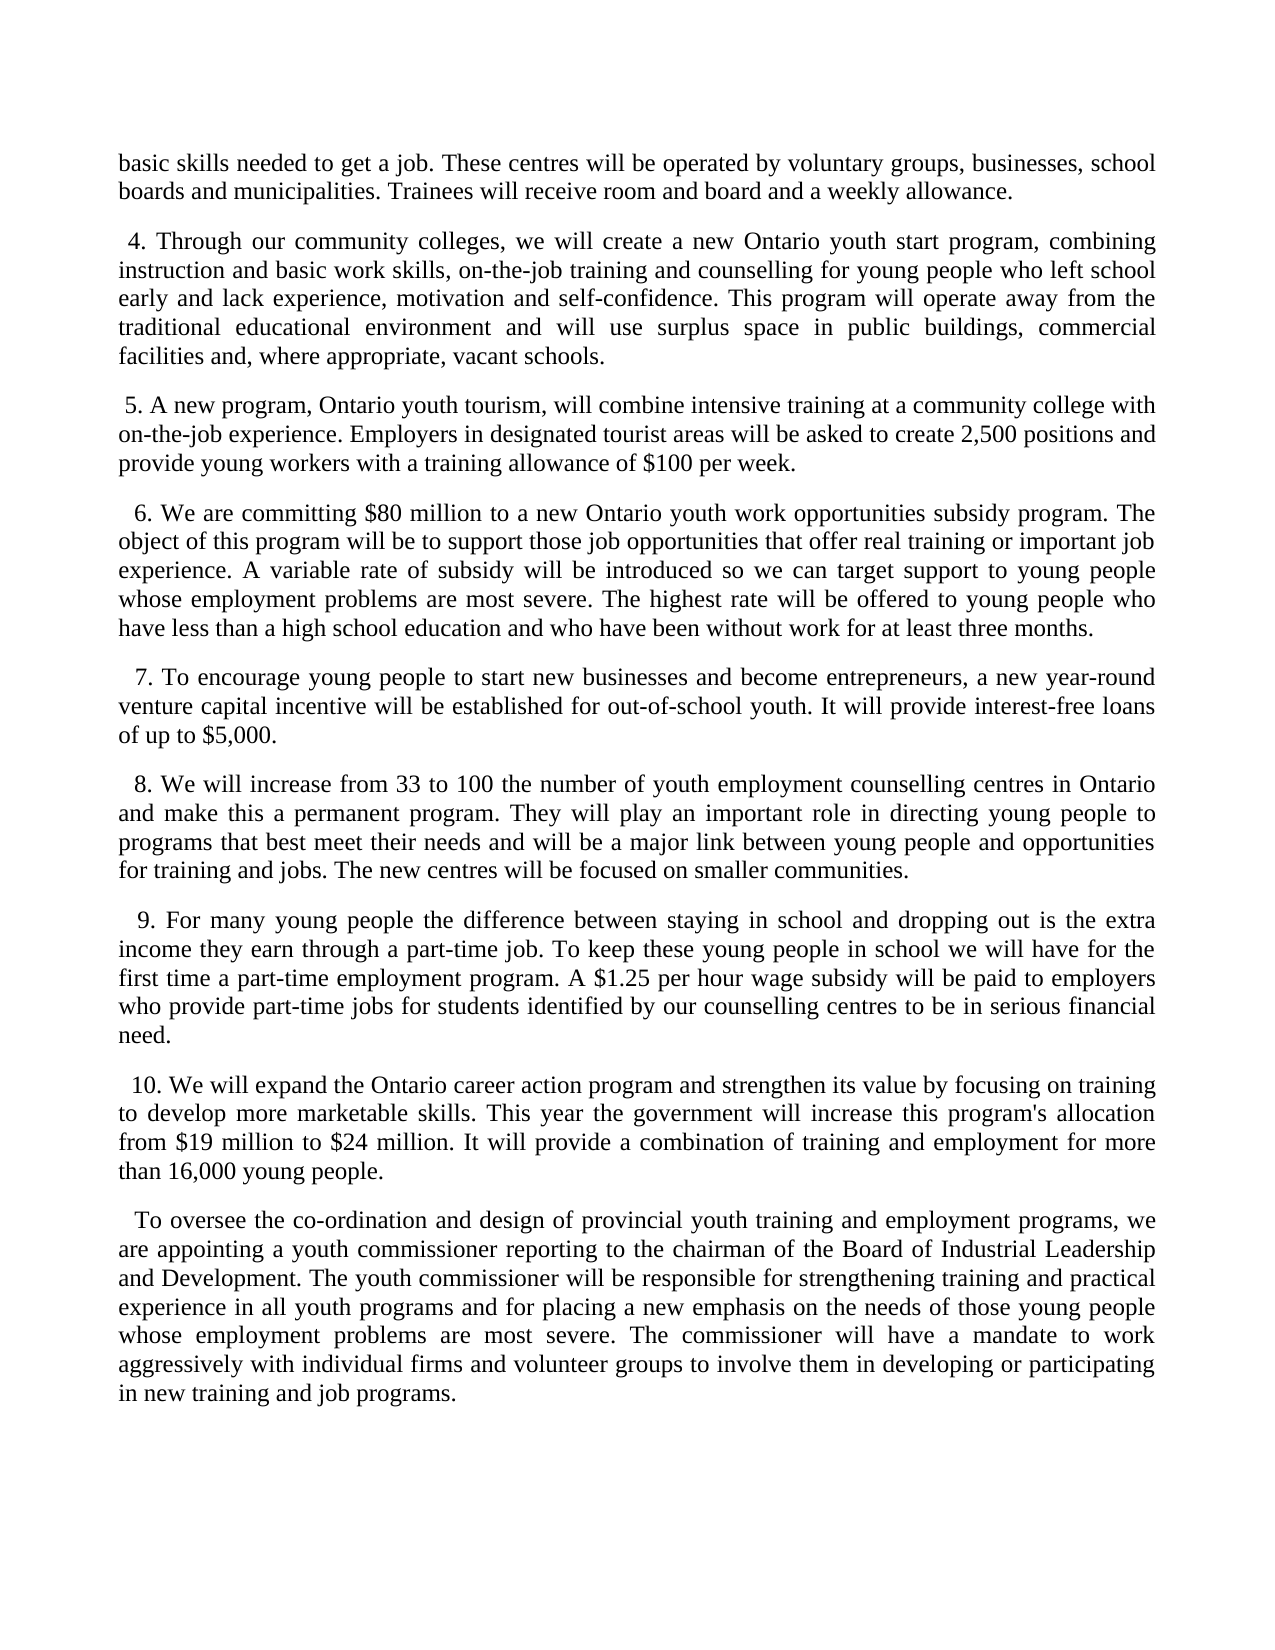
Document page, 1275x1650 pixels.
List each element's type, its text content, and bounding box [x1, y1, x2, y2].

text 10. We will expand the Ontario career action program and strengthen its value by focusing on training to develop more marketable skills. This year the government will increase this program's allocation from $19 million to $24 million. It will provide a combination of training and employment for more than 16,000 young people. [118, 1070, 1157, 1185]
text 6. We are committing $80 million to a new Ontario youth work opportunities subsidy program. The object of this program will be to support those job opportunities that offer real training or important job experience. A variable rate of subsidy will be introduced so we can target support to young people whose employment problems are most severe. The highest rate will be offered to young people who have less than a high school education and who have been without work for at least three months. [118, 498, 1157, 641]
text To oversee the co-ordination and design of provincial youth training and employment programs, we are appointing a youth commissioner reporting to the chairman of the Board of Industrial Leadership and Development. The youth commissioner will be responsible for strengthening training and practical experience in all youth programs and for placing a new emphasis on the needs of those young people whose employment problems are most severe. The commissioner will have a mandate to work aggressively with individual firms and volunteer groups to involve them in developing or participating in new training and job programs. [118, 1206, 1157, 1407]
text 7. To encourage young people to start new businesses and become entrepreneurs, a new year-round venture capital incentive will be established for out-of-school youth. It will provide interest-free loans of up to $5,000. [118, 662, 1157, 748]
text 8. We will increase from 33 to 100 the number of youth employment counselling centres in Ontario and make this a permanent program. They will play an important role in directing young people to programs that best meet their needs and will be a major link between young people and opportunities for training and jobs. The new centres will be focused on smaller communities. [118, 769, 1157, 884]
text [118, 148, 1157, 205]
text 4. Through our community colleges, we will create a new Ontario youth start program, combining instruction and basic work skills, on-the-job training and counselling for young people who left school early and lack experience, motivation and self-confidence. This program will operate away from the traditional educational environment and will use surplus space in public buildings, commercial facilities and, where appropriate, vacant schools. [118, 226, 1157, 370]
text 5. A new program, Ontario youth tourism, will combine intensive training at a community college with on-the-job experience. Employers in designated tourist areas will be asked to create 2,500 positions and provide young workers with a training allowance of $100 per week. [118, 391, 1157, 477]
text 9. For many young people the difference between staying in school and dropping out is the extra income they earn through a part-time job. To keep these young people in school we will have for the first time a part-time employment program. A $1.25 per hour wage subsidy will be paid to employers who provide part-time jobs for students identified by our counselling centres to be in serious financial need. [118, 905, 1157, 1049]
